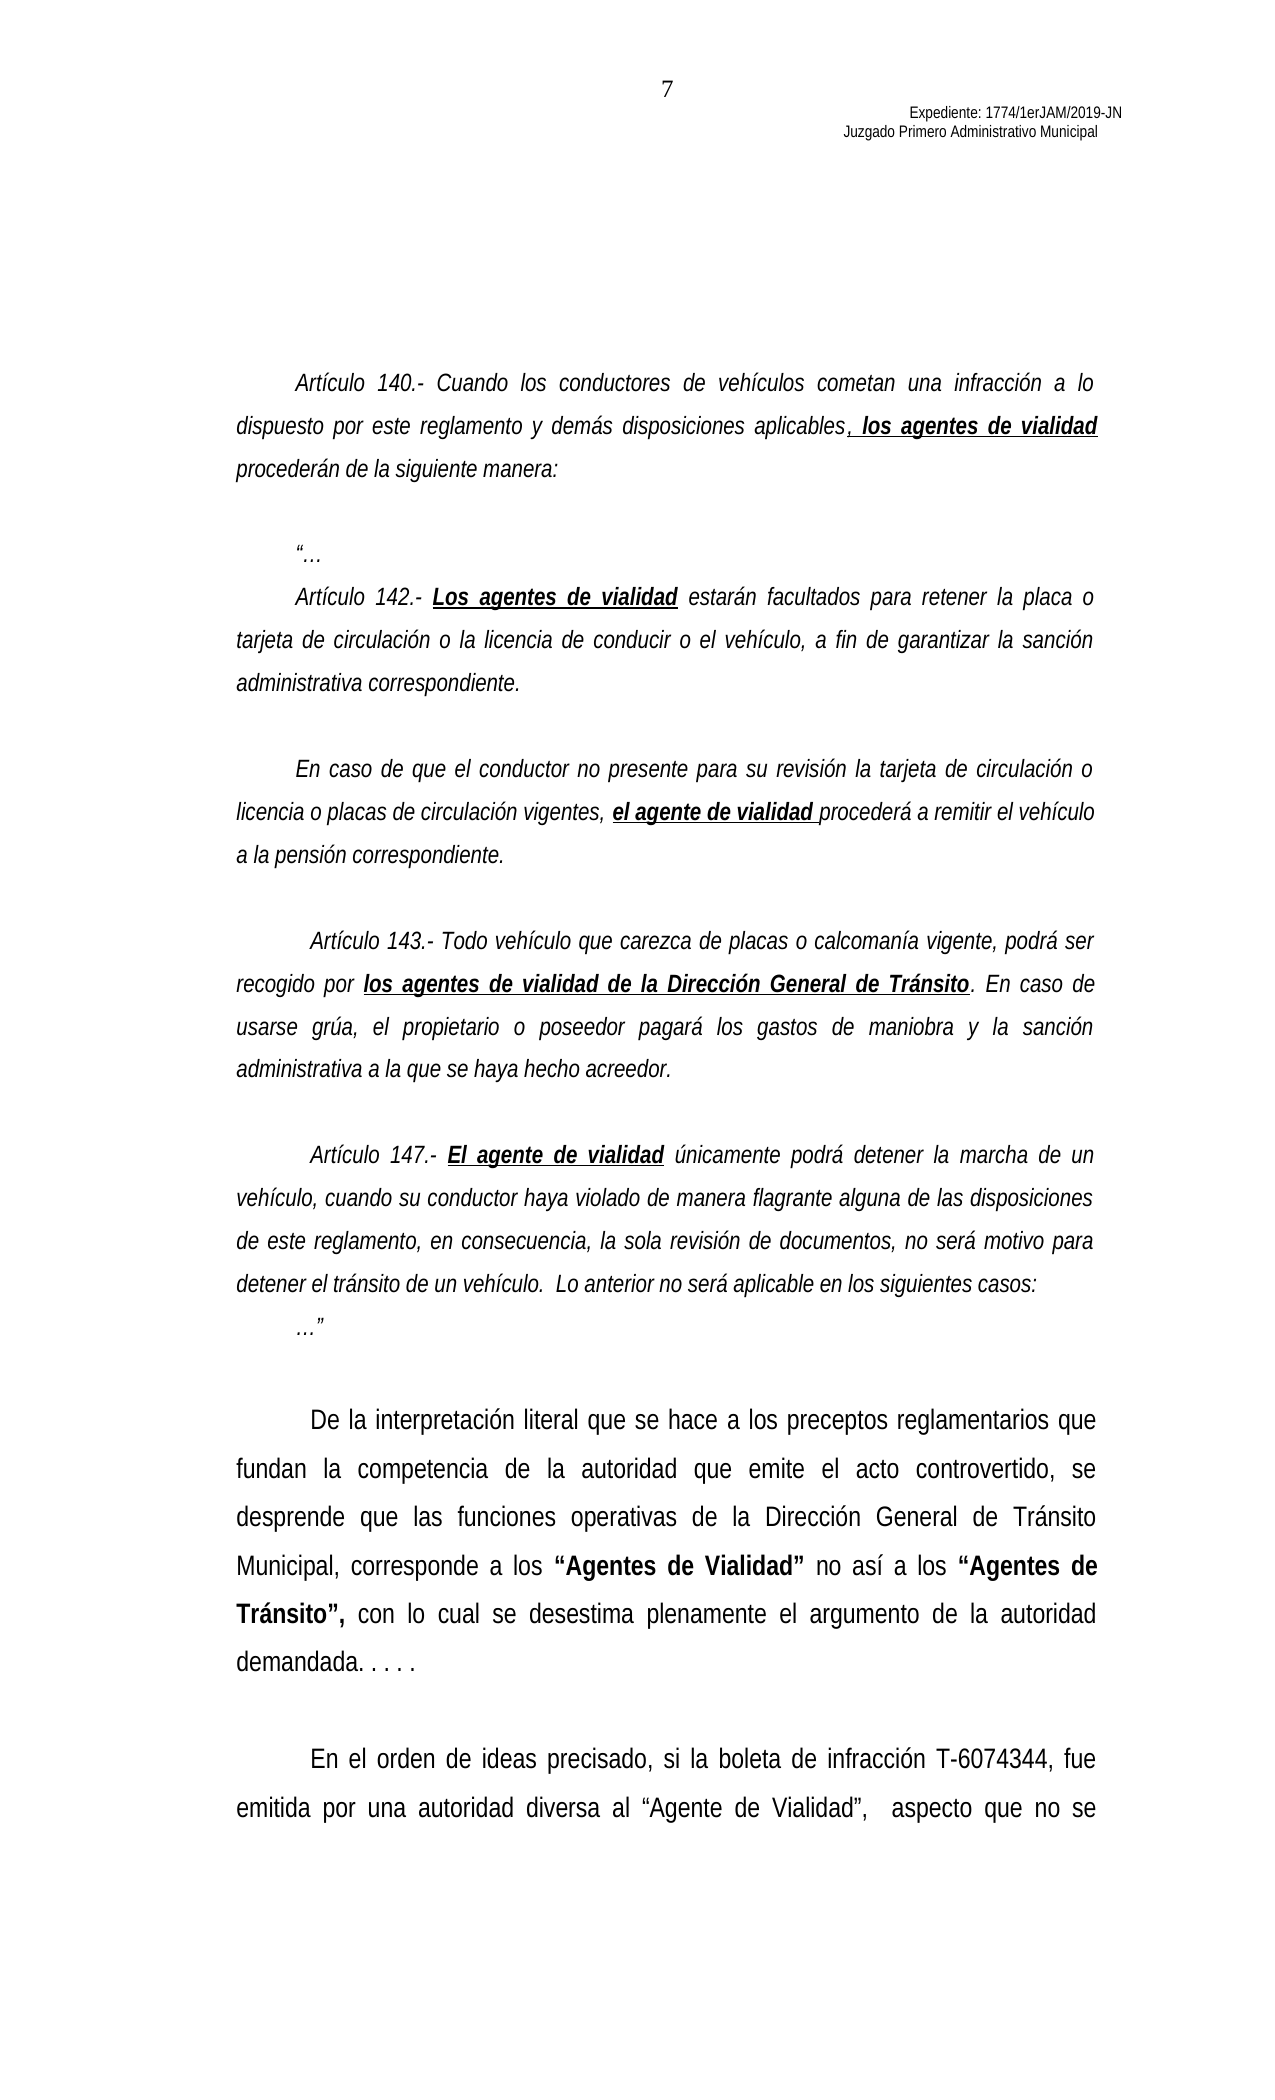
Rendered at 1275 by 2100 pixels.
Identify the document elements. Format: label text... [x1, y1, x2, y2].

text En caso de que el conductor no presente para su revisión la tarjeta de circulación o licencia o placas de circulación vigentes, el agente de vialidad procederá a remitir el vehículo a la pensión correspondiente. [236, 754, 1098, 868]
text Artículo 142.- Los agentes de vialidad estarán facultados para retener la placa o tarjeta de circulación o la licencia de conducir o el vehículo, a fin de garantizar la sanción administrativa correspondiente. [236, 582, 1098, 697]
text Artículo 147.- El agente de vialidad únicamente podrá detener la marcha de un vehículo, cuando su conductor haya violado de manera flagrante alguna de las disposiciones de este reglamento, en consecuencia, la sola revisión de documentos, no será motivo para detener el tránsito de un vehículo. Lo anterior no será aplicable en los siguientes casos: [236, 1140, 1098, 1298]
text Artículo 143.- Todo vehículo que carezca de placas o calcomanía vigente, podrá ser recogido por los agentes de vialidad de la Dirección General de Tránsito. En caso de usarse grúa, el propietario o poseedor pagará los gastos de maniobra y la sanción administrativa a la que se haya hecho acreedor. [236, 926, 1098, 1083]
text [236, 1742, 1098, 1823]
text “… [295, 539, 1098, 568]
text Artículo 140.- Cuando los conductores de vehículos cometan una infracción a lo dispuesto por este reglamento y demás disposiciones aplicables, los agentes de vialidad procederán de la siguiente manera: [236, 368, 1098, 482]
text De la interpretación literal que se hace a los preceptos reglamentarios que fundan la competencia de la autoridad que emite el acto controvertido, se desprende que las funciones operativas de la Dirección General de Tránsito Municipal, corresponde a los “Agentes de Vialidad” no así a los “Agentes de Tránsito”, con lo cual se desestima plenamente el argumento de la autoridad demandada. . . . . [236, 1403, 1098, 1678]
text …” [295, 1312, 1098, 1341]
